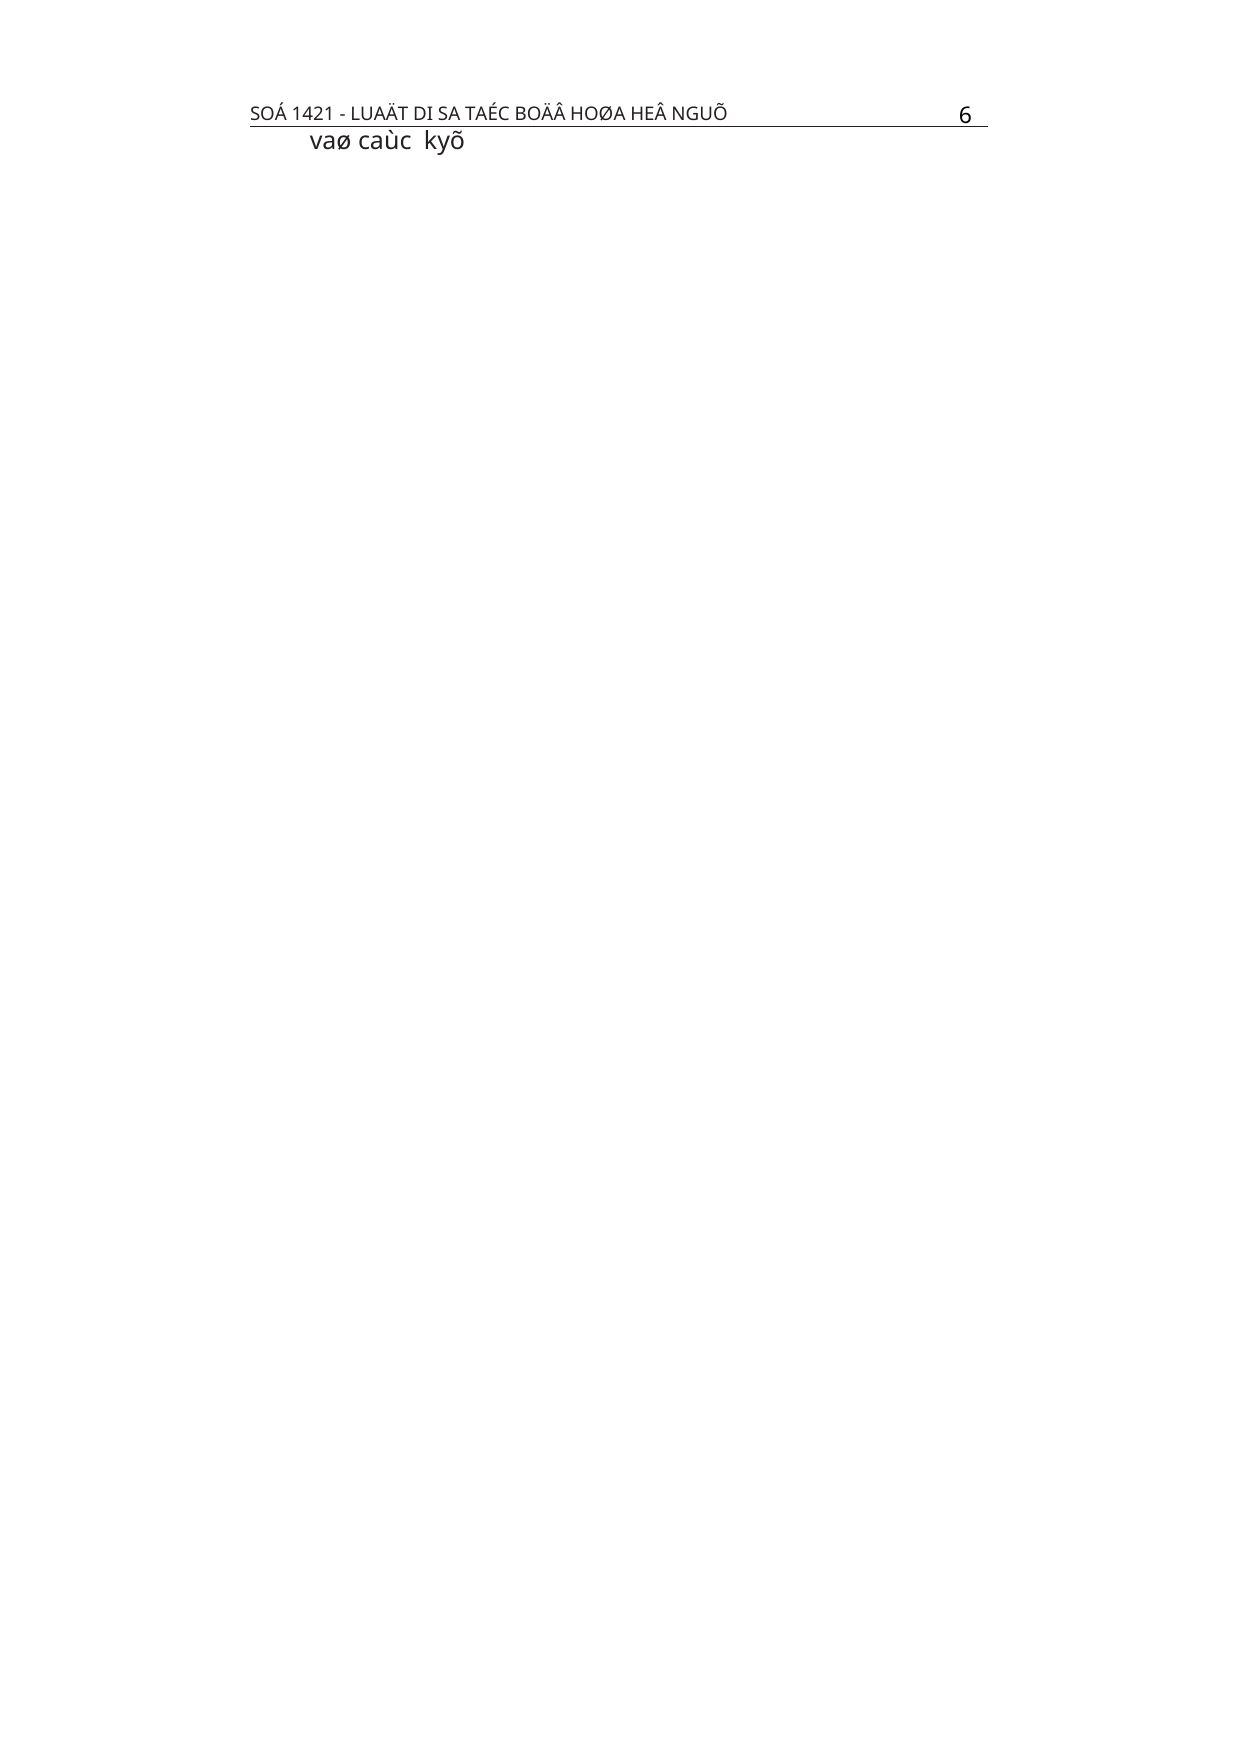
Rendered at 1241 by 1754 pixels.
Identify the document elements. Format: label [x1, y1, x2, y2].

text [309, 125, 1092, 155]
